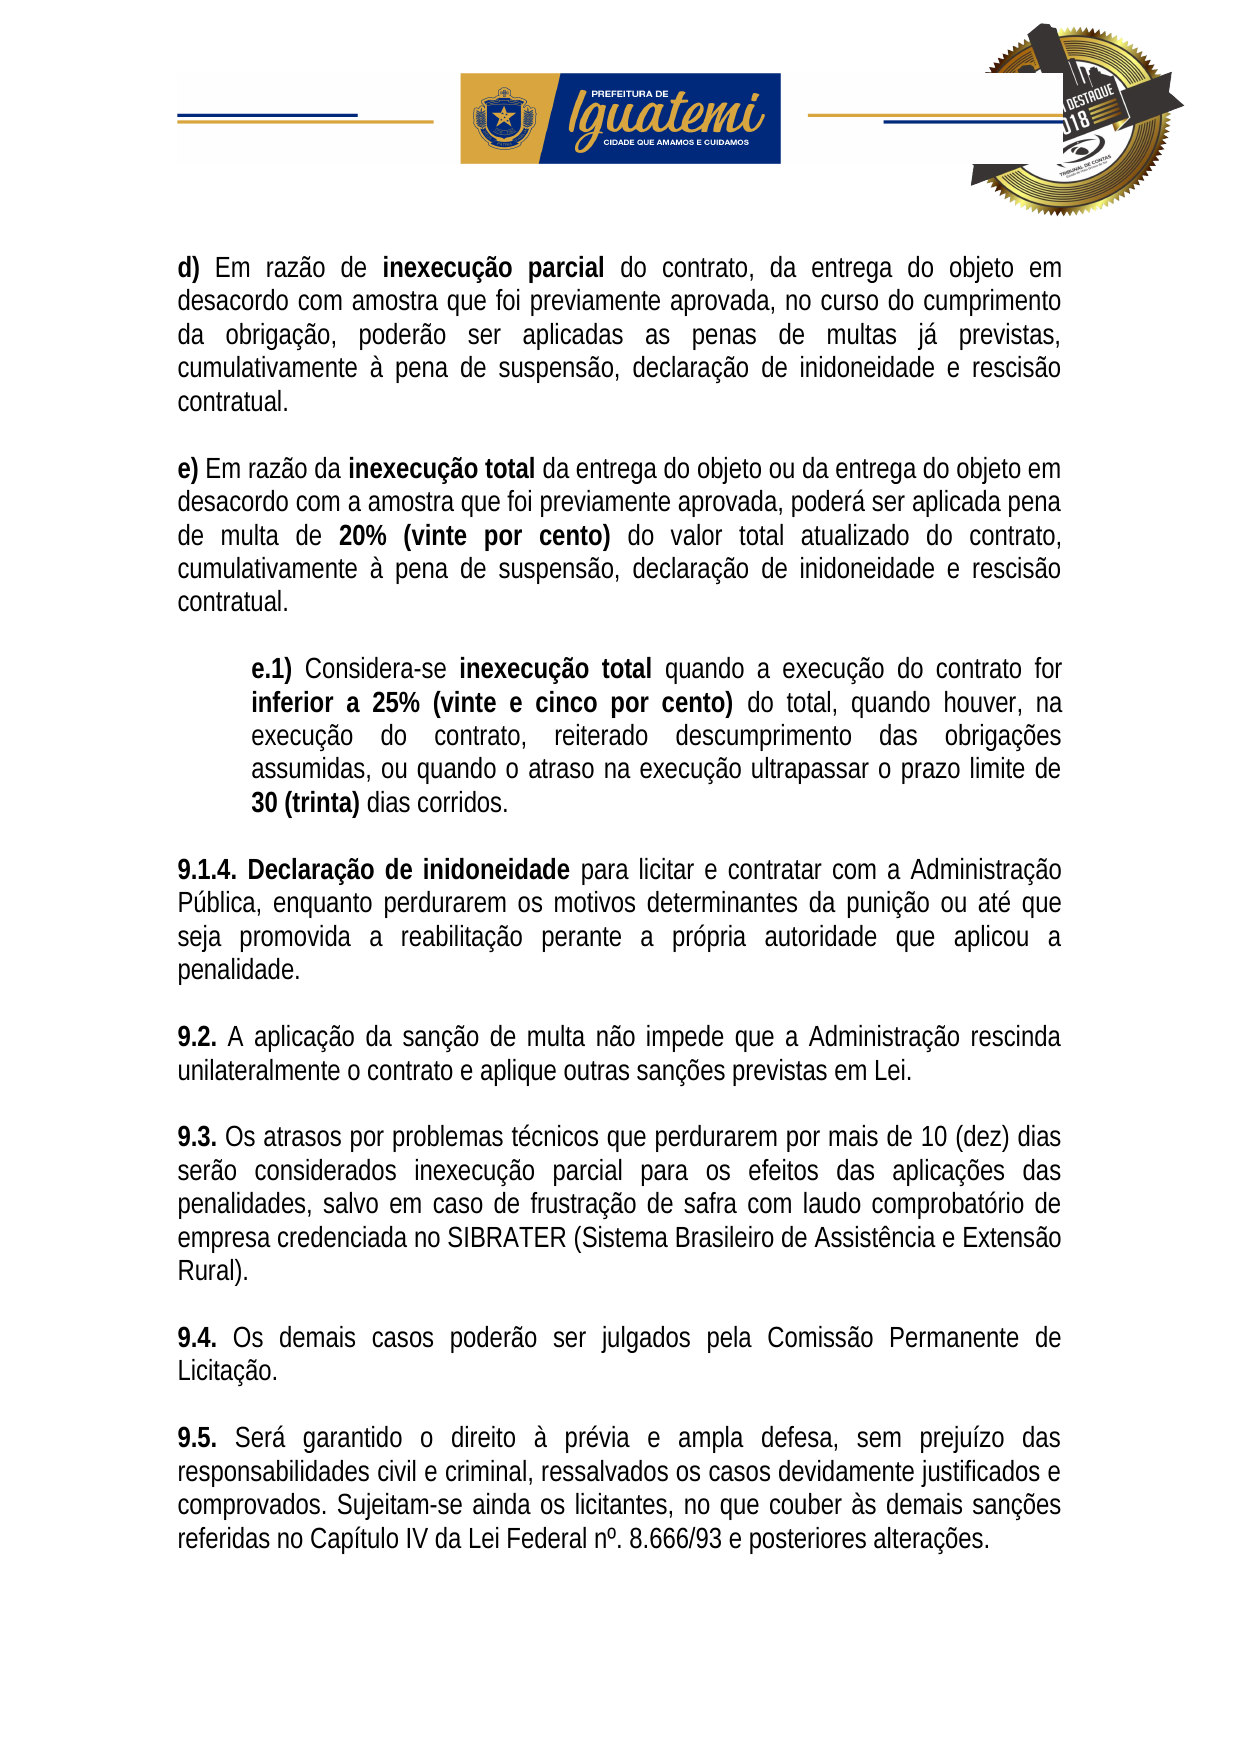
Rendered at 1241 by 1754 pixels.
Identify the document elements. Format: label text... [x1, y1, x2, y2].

picture [177, 0, 1207, 248]
text 9.2. A aplicação da sanção de multa não impede que a Administração rescinda unilateralmente o contrato e aplique outras sanções previstas em Lei. [177, 1019, 1063, 1086]
text e) Em razão da inexecução total da entrega do objeto ou da entrega do objeto em desacordo com a amostra que foi previamente aprovada, poderá ser aplicada pena de multa de 20% (vinte por cento) do valor total atualizado do contrato, cumulativamente à pena de suspensão, declaração de inidoneidade e rescisão contratual. [177, 451, 1063, 618]
text e.1) Considera-se inexecução total quando a execução do contrato for inferior a 25% (vinte e cinco por cento) do total, quando houver, na execução do contrato, reiterado descumprimento das obrigações assumidas, ou quando o atraso na execução ultrapassar o prazo limite de 30 (trinta) dias corridos. [251, 651, 1063, 818]
text 9.3. Os atrasos por problemas técnicos que perdurarem por mais de 10 (dez) dias serão considerados inexecução parcial para os efeitos das aplicações das penalidades, salvo em caso de frustração de safra com laudo comprobatório de empresa credenciada no SIBRATER (Sistema Brasileiro de Assistência e Extensão Rural). [177, 1119, 1063, 1287]
text 9.5. Será garantido o direito à prévia e ampla defesa, sem prejuízo das responsabilidades civil e criminal, ressalvados os casos devidamente justificados e comprovados. Sujeitam-se ainda os licitantes, no que couber às demais sanções referidas no Capítulo IV da Lei Federal nº. 8.666/93 e posteriores alterações. [177, 1420, 1063, 1554]
text d) Em razão de inexecução parcial do contrato, da entrega do objeto em desacordo com amostra que foi previamente aprovada, no curso do cumprimento da obrigação, poderão ser aplicadas as penas de multas já previstas, cumulativamente à pena de suspensão, declaração de inidoneidade e rescisão contratual. [177, 250, 1063, 417]
text 9.4. Os demais casos poderão ser julgados pela Comissão Permanente de Licitação. [177, 1320, 1063, 1387]
text 9.1.4. Declaração de inidoneidade para licitar e contratar com a Administração Pública, enquanto perdurarem os motivos determinantes da punição ou até que seja promovida a reabilitação perante a própria autoridade que aplicou a penalidade. [177, 852, 1063, 986]
